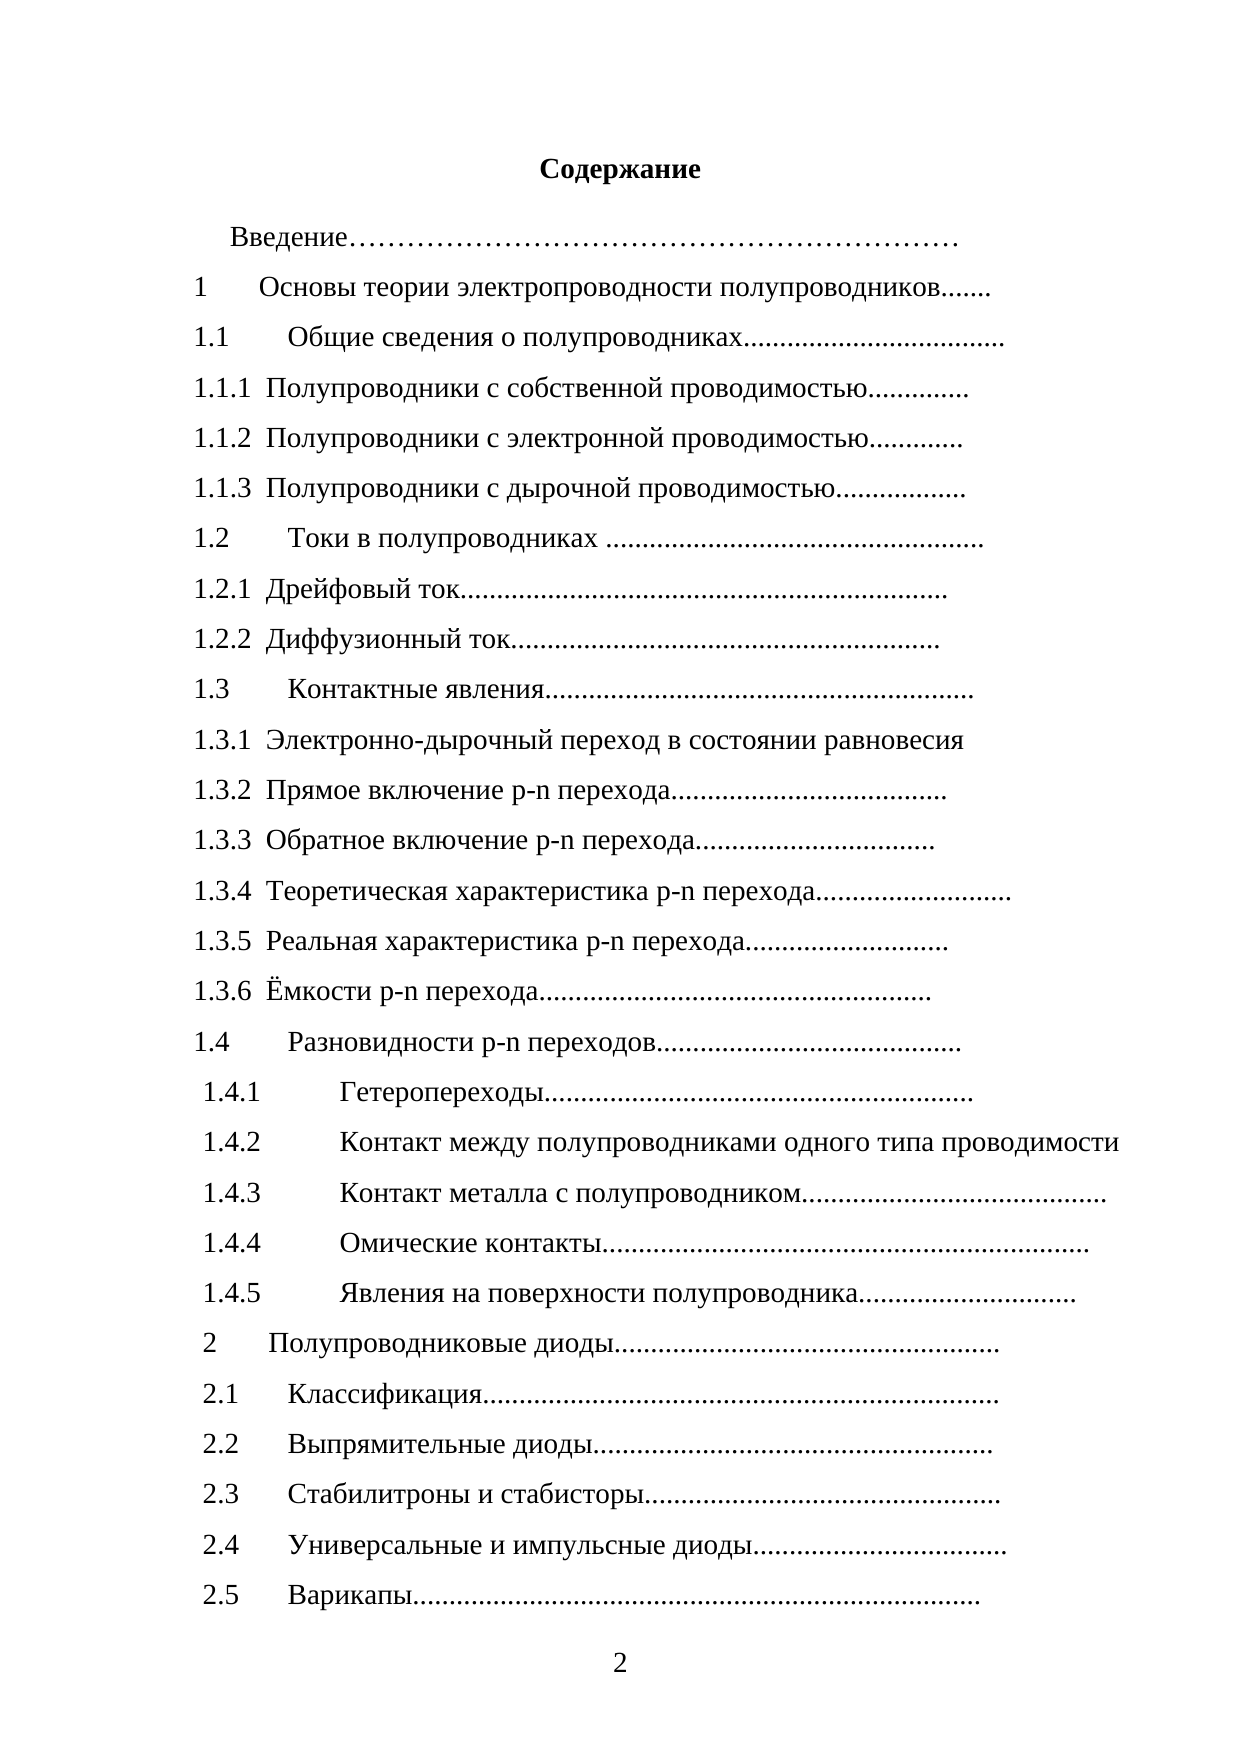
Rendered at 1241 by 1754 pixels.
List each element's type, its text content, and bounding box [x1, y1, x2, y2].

list Токи в полупроводниках .................................................... [193, 521, 1122, 554]
list Полупроводники с электронной проводимостью............. [193, 420, 1122, 453]
list Обратное включение p-n перехода................................. [193, 822, 1122, 856]
list Контакт между полупроводниками одного типа проводимости [202, 1124, 1122, 1158]
list Полупроводники с дырочной проводимостью.................. [193, 470, 1122, 504]
list Полупроводники с собственной проводимостью.............. [193, 370, 1122, 403]
list Гетеропереходы........................................................... [202, 1074, 1122, 1108]
list Электронно-дырочный переход в состоянии равновесия [193, 722, 1122, 755]
list Теоретическая характеристика p-n перехода........................... [193, 873, 1122, 906]
text 2 Полупроводниковые диоды..................................................... [202, 1326, 1122, 1359]
list Контакт металла с полупроводником.......................................... [202, 1175, 1122, 1208]
list Контактные явления........................................................... [193, 672, 1122, 705]
text 1 Основы теории электропроводности полупроводников....... [118, 269, 1122, 303]
list Варикапы.............................................................................. [202, 1577, 1122, 1611]
list Стабилитроны и стабисторы................................................. [202, 1477, 1122, 1510]
list Прямое включение p-n перехода...................................... [193, 772, 1122, 806]
list Разновидности p-n переходов.......................................... [193, 1024, 1122, 1057]
list Классификация....................................................................... [202, 1376, 1122, 1409]
subtitle Содержание [118, 152, 1122, 185]
list Общие сведения о полупроводниках.................................... [193, 319, 1122, 353]
list Омические контакты................................................................... [202, 1225, 1122, 1258]
text Введение……………………………………………………… [118, 219, 1122, 252]
list Дрейфовый ток................................................................... [193, 571, 1122, 604]
list Ёмкости p-n перехода...................................................... [193, 973, 1122, 1007]
list Универсальные и импульсные диоды................................... [202, 1527, 1122, 1560]
list Выпрямительные диоды....................................................... [202, 1426, 1122, 1460]
list Диффузионный ток........................................................... [193, 621, 1122, 655]
list Явления на поверхности полупроводника.............................. [202, 1275, 1122, 1309]
list Реальная характеристика p-n перехода............................ [193, 923, 1122, 957]
